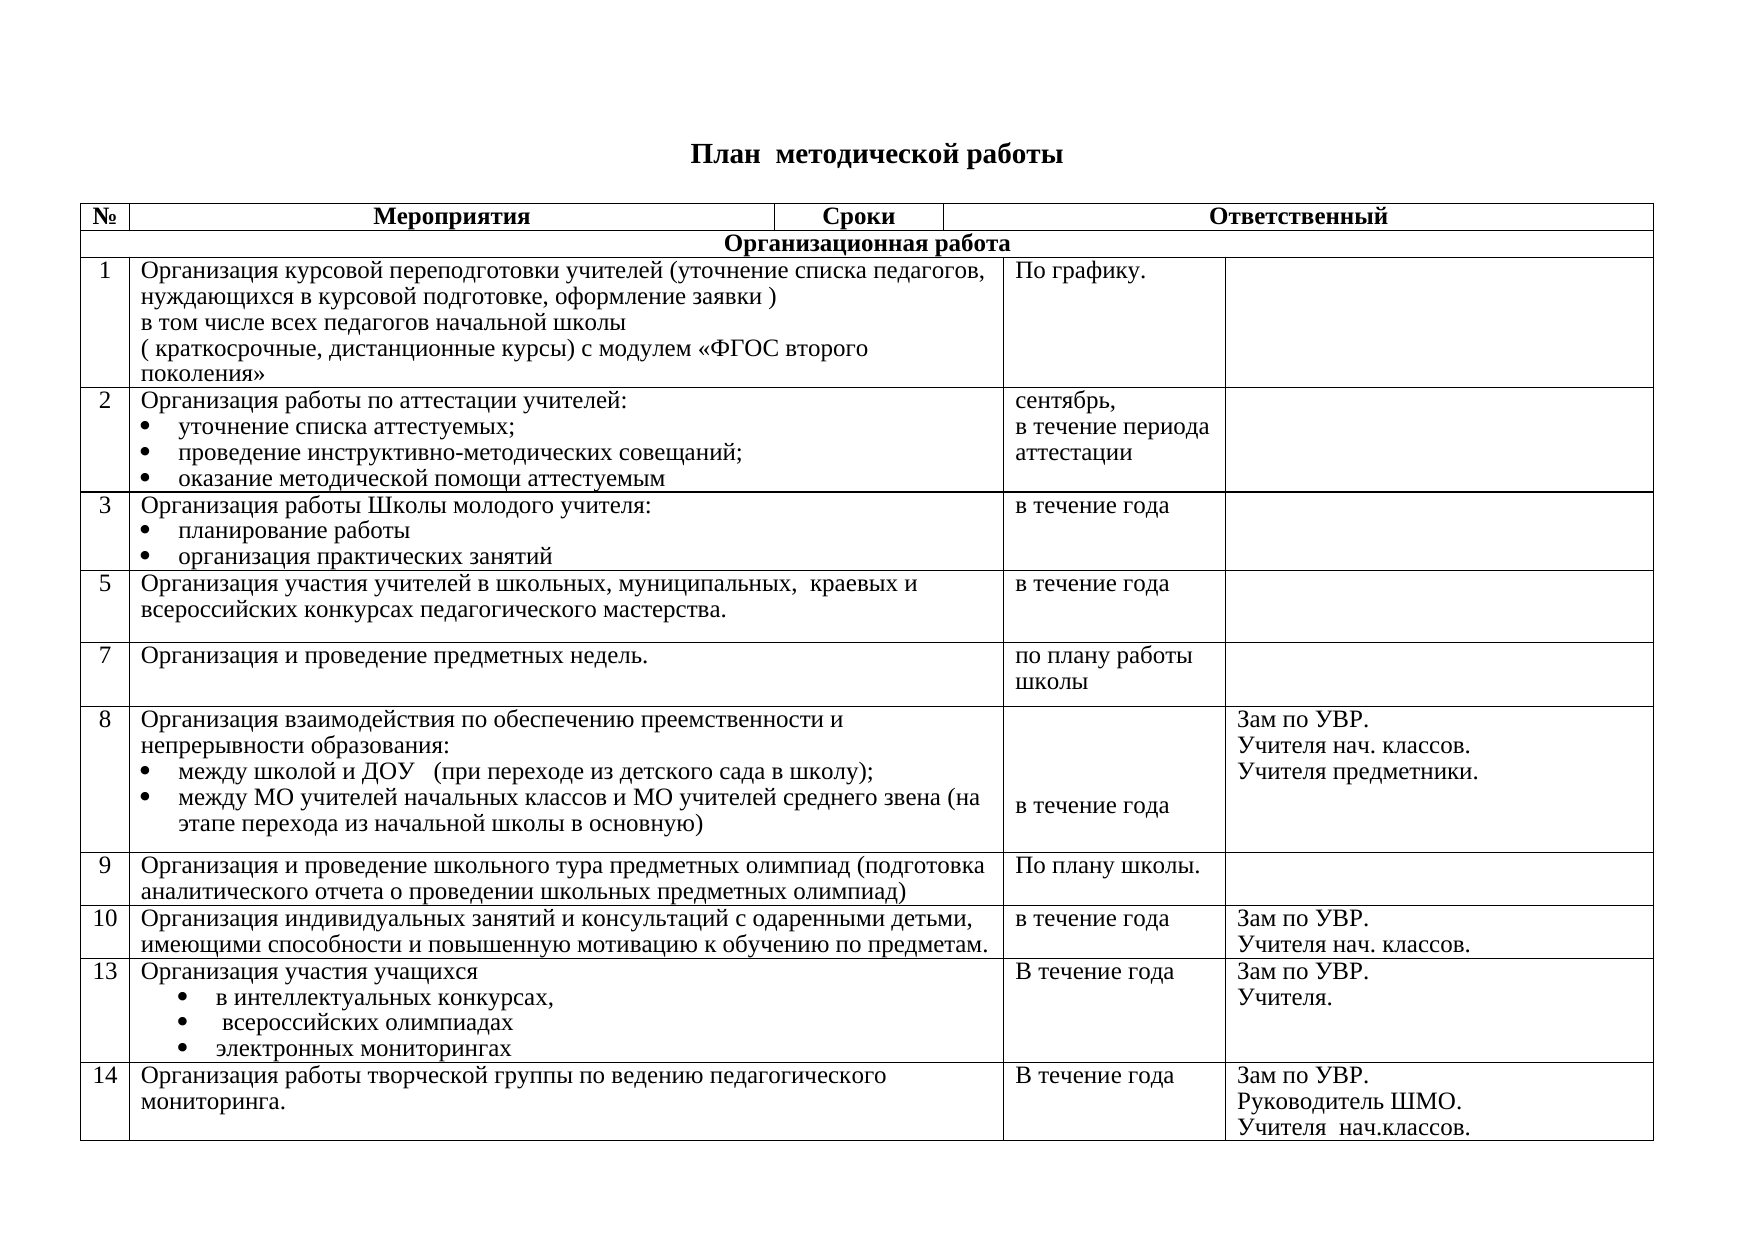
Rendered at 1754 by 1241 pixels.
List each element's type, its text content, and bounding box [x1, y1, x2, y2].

table_cell 5 [81, 571, 129, 642]
table_cell 1 [81, 258, 129, 387]
table_cell Организация курсовой переподготовки учителей (уточнение списка педагогов, нуждающихся в курсовой подготовке, оформление заявки ) в том числе всех педагогов начальной школы ( краткосрочные, дистанционные курсы) с модулем «ФГОС второго поколения» [130, 258, 1003, 387]
table_cell Организация взаимодействия по обеспечению преемственности и непрерывности образования: между школой и ДОУ (при переходе из детского сада в школу); между МО учителей начальных классов и МО учителей среднего звена (на этапе перехода из начальной школы в основную) [130, 707, 1003, 852]
table_cell 14 [81, 1063, 129, 1140]
table_cell Зам по УВР. Учителя нач. классов. [1226, 906, 1653, 957]
table_cell сентябрь, в течение периода аттестации [1004, 388, 1225, 491]
table_cell В течение года [1004, 959, 1225, 1062]
table_cell в течение года [1004, 493, 1225, 570]
table_cell в течение года [1004, 707, 1225, 852]
table_cell [1226, 258, 1653, 387]
table_cell Организация и проведение предметных недель. [130, 643, 1003, 706]
table_cell В течение года [1004, 1063, 1225, 1140]
table_cell Зам по УВР. Учителя нач. классов. Учителя предметники. [1226, 707, 1653, 852]
table_cell Организация участия учащихся в интеллектуальных конкурсах, всероссийских олимпиадах электронных мониторингах [130, 959, 1003, 1062]
table_cell 13 [81, 959, 129, 1062]
table_cell 8 [81, 707, 129, 852]
table_cell 9 [81, 853, 129, 904]
table_cell в течение года [1004, 906, 1225, 957]
table_header Ответственный [944, 204, 1653, 230]
table_cell 10 [81, 906, 129, 957]
table_header Мероприятия [130, 204, 774, 230]
table_cell Организационная работа [81, 231, 1653, 257]
table_cell Зам по УВР. Учителя. [1226, 959, 1653, 1062]
table_cell по плану работы школы [1004, 643, 1225, 706]
table_cell Организация и проведение школьного тура предметных олимпиад (подготовка аналитического отчета о проведении школьных предметных олимпиад) [130, 853, 1003, 904]
table_header № [81, 204, 129, 230]
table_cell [1226, 1063, 1653, 1140]
table_cell [1226, 493, 1653, 570]
table_cell 7 [81, 643, 129, 706]
table_cell [1226, 388, 1653, 491]
table_cell [1226, 853, 1653, 904]
table_cell [1226, 571, 1653, 642]
table_cell По графику. [1004, 258, 1225, 387]
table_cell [130, 1063, 1003, 1140]
table_header Сроки [775, 204, 943, 230]
table_cell Организация работы по аттестации учителей: уточнение списка аттестуемых; проведение инструктивно-методических совещаний; оказание методической помощи аттестуемым [130, 388, 1003, 491]
text План методической работы [118, 136, 1636, 169]
table_cell По плану школы. [1004, 853, 1225, 904]
table_cell 2 [81, 388, 129, 491]
table_cell Организация индивидуальных занятий и консультаций с одаренными детьми, имеющими способности и повышенную мотивацию к обучению по предметам. [130, 906, 1003, 957]
table_cell в течение года [1004, 571, 1225, 642]
table_cell Организация участия учителей в школьных, муниципальных, краевых и всероссийских конкурсах педагогического мастерства. [130, 571, 1003, 642]
table_cell [1226, 643, 1653, 706]
table_cell 3 [81, 493, 129, 570]
table_cell Организация работы Школы молодого учителя: планирование работы организация практических занятий [130, 493, 1003, 570]
